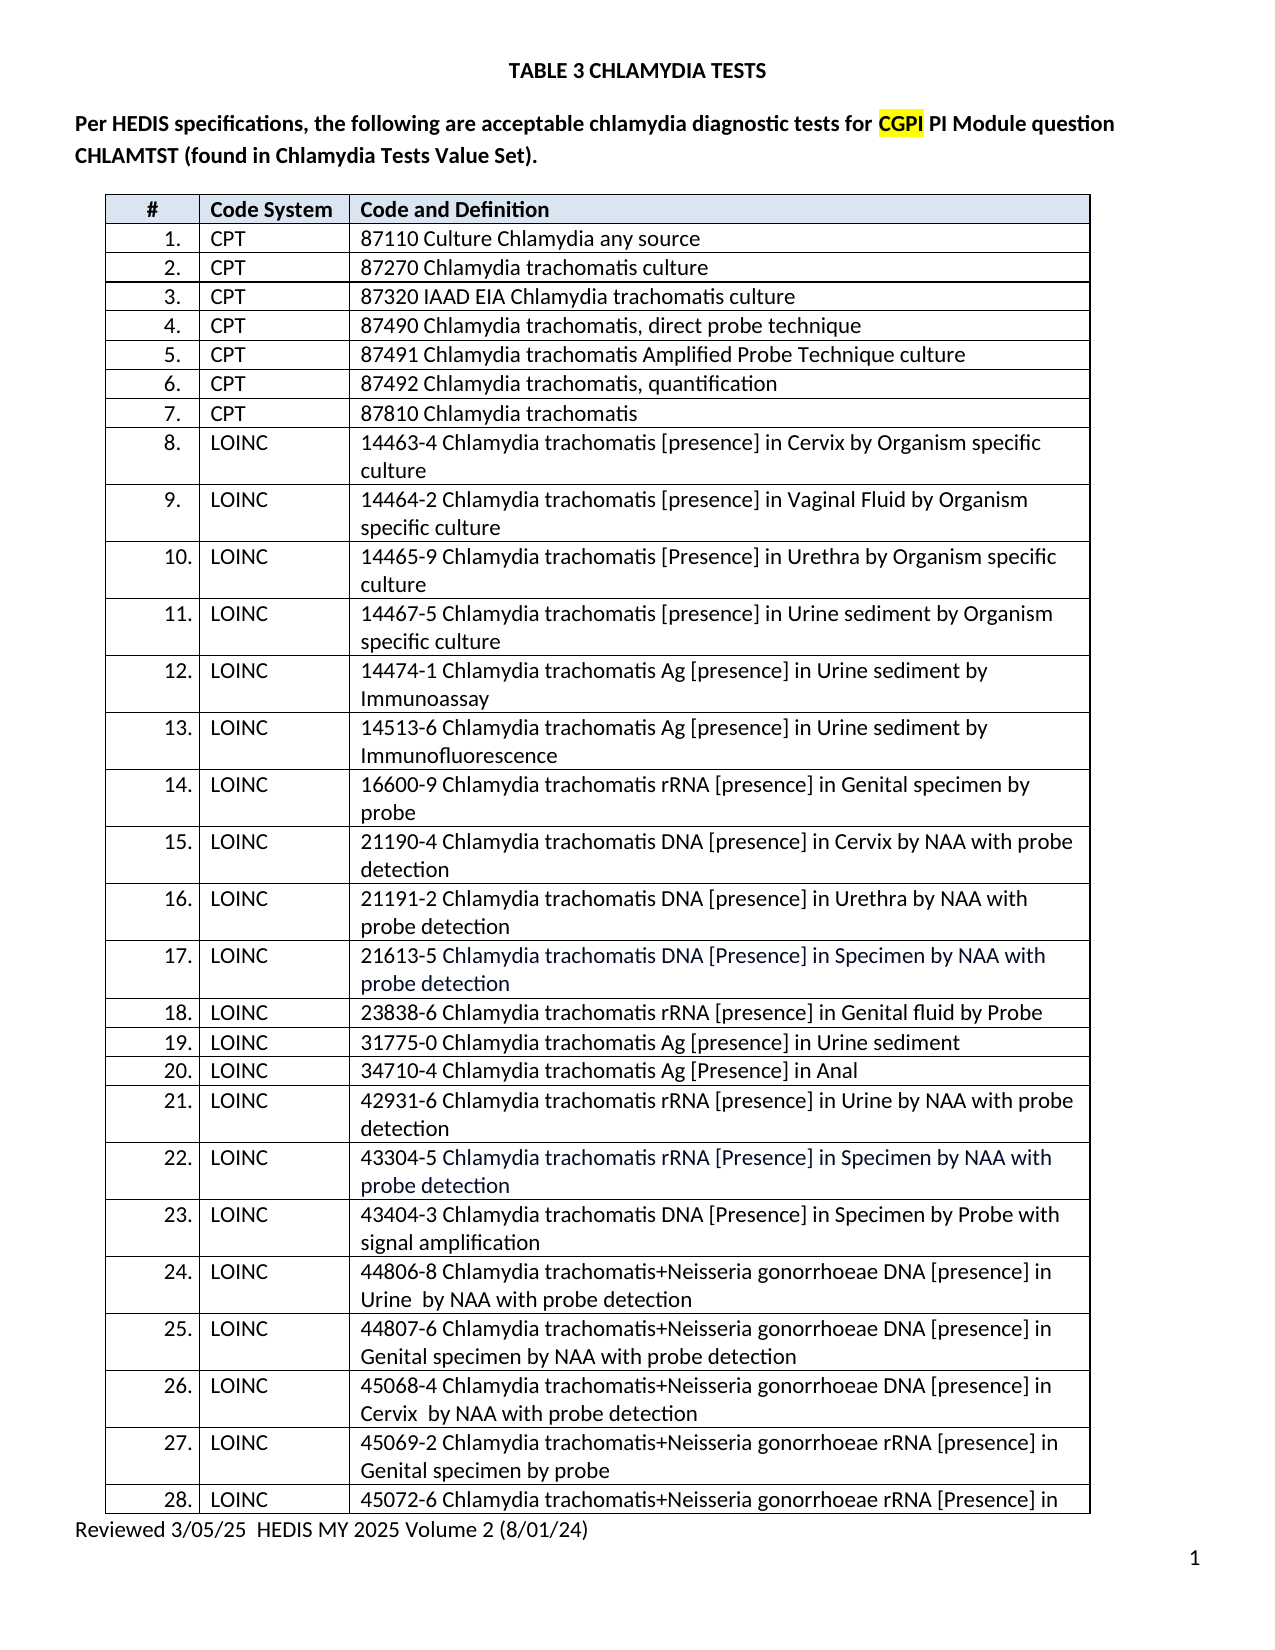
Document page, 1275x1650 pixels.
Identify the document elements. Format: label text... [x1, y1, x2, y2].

table_cell [106, 1143, 199, 1199]
table_cell [106, 1057, 199, 1085]
table_cell 87320 IAAD EIA Chlamydia trachomatis culture [350, 283, 1089, 310]
table_cell LOINC [200, 941, 349, 997]
table_cell [106, 253, 199, 281]
table_cell LOINC [200, 1428, 349, 1484]
table_cell [106, 341, 199, 368]
table_cell CPT [200, 370, 349, 398]
table_cell [106, 370, 199, 398]
table_cell 87110 Culture Chlamydia any source [350, 224, 1089, 252]
table_cell 16600-9 Chlamydia trachomatis rRNA [presence] in Genital specimen by probe [350, 770, 1089, 826]
table_cell CPT [200, 283, 349, 310]
table_cell [106, 999, 199, 1027]
table_cell [106, 884, 199, 940]
table_cell LOINC [200, 884, 349, 940]
table_cell CPT [200, 399, 349, 427]
table_cell [106, 283, 199, 310]
table_cell 87810 Chlamydia trachomatis [350, 399, 1089, 427]
table_cell 87492 Chlamydia trachomatis, quantification [350, 370, 1089, 398]
table_cell 21613-5 Chlamydia trachomatis DNA [Presence] in Specimen by NAA with probe detection [350, 941, 1089, 997]
table_cell 43404-3 Chlamydia trachomatis DNA [Presence] in Specimen by Probe with signal amplification [350, 1200, 1089, 1256]
table_cell LOINC [200, 1143, 349, 1199]
table_cell 21190-4 Chlamydia trachomatis DNA [presence] in Cervix by NAA with probe detection [350, 827, 1089, 883]
table_cell LOINC [200, 656, 349, 712]
table_cell LOINC [200, 542, 349, 598]
table_cell 44806-8 Chlamydia trachomatis+Neisseria gonorrhoeae DNA [presence] in Urine by NAA with probe detection [350, 1257, 1089, 1313]
table_cell LOINC [200, 1485, 349, 1513]
table_cell 21191-2 Chlamydia trachomatis DNA [presence] in Urethra by NAA with probe detection [350, 884, 1089, 940]
table_cell 87270 Chlamydia trachomatis culture [350, 253, 1089, 281]
table_cell CPT [200, 253, 349, 281]
table_cell CPT [200, 311, 349, 339]
table_cell 14465-9 Chlamydia trachomatis [Presence] in Urethra by Organism specific culture [350, 542, 1089, 598]
table_cell [106, 713, 199, 769]
table_cell LOINC [200, 599, 349, 655]
table_cell 87491 Chlamydia trachomatis Amplified Probe Technique culture [350, 341, 1089, 368]
table_cell LOINC [200, 485, 349, 541]
table_cell LOINC [200, 999, 349, 1027]
table_cell [106, 1485, 199, 1513]
table_cell 45068-4 Chlamydia trachomatis+Neisseria gonorrhoeae DNA [presence] in Cervix by NAA with probe detection [350, 1371, 1089, 1427]
table_cell [106, 770, 199, 826]
table_cell 23838-6 Chlamydia trachomatis rRNA [presence] in Genital fluid by Probe [350, 999, 1089, 1027]
table_cell 31775-0 Chlamydia trachomatis Ag [presence] in Urine sediment [350, 1028, 1089, 1056]
table_cell [106, 485, 199, 541]
table_cell CPT [200, 224, 349, 252]
table_cell LOINC [200, 1200, 349, 1256]
table_cell [106, 1314, 199, 1370]
table_cell LOINC [200, 1314, 349, 1370]
table_cell LOINC [200, 1057, 349, 1085]
text Per HEDIS specifications, the following are acceptable chlamydia diagnostic tests for CGPI PI Module question CHLAMTST (found in Chlamydia Tests Value Set). [75, 109, 1200, 169]
table_cell 14463-4 Chlamydia trachomatis [presence] in Cervix by Organism specific culture [350, 428, 1089, 484]
table_cell [106, 599, 199, 655]
table_cell [106, 1257, 199, 1313]
table_cell LOINC [200, 827, 349, 883]
table_cell 44807-6 Chlamydia trachomatis+Neisseria gonorrhoeae DNA [presence] in Genital specimen by NAA with probe detection [350, 1314, 1089, 1370]
table_cell [106, 941, 199, 997]
table_cell 45069-2 Chlamydia trachomatis+Neisseria gonorrhoeae rRNA [presence] in Genital specimen by probe [350, 1428, 1089, 1484]
table_header Code System [200, 195, 349, 223]
table_cell [106, 428, 199, 484]
table_cell CPT [200, 341, 349, 368]
table_cell [106, 827, 199, 883]
table_cell [106, 1028, 199, 1056]
table_cell [106, 1428, 199, 1484]
table_cell [106, 224, 199, 252]
table_cell 14474-1 Chlamydia trachomatis Ag [presence] in Urine sediment by Immunoassay [350, 656, 1089, 712]
table_cell LOINC [200, 713, 349, 769]
table_header Code and Definition [350, 195, 1089, 223]
table_cell 14464-2 Chlamydia trachomatis [presence] in Vaginal Fluid by Organism specific culture [350, 485, 1089, 541]
table_cell [106, 542, 199, 598]
table_cell 42931-6 Chlamydia trachomatis rRNA [presence] in Urine by NAA with probe detection [350, 1086, 1089, 1142]
table_cell 34710-4 Chlamydia trachomatis Ag [Presence] in Anal [350, 1057, 1089, 1085]
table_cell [350, 1485, 1089, 1513]
table_cell [106, 656, 199, 712]
table_cell 43304-5 Chlamydia trachomatis rRNA [Presence] in Specimen by NAA with probe detection [350, 1143, 1089, 1199]
table_cell LOINC [200, 1257, 349, 1313]
table_cell LOINC [200, 1028, 349, 1056]
table_cell LOINC [200, 770, 349, 826]
table_cell [106, 1371, 199, 1427]
table_cell LOINC [200, 1086, 349, 1142]
table_cell [106, 311, 199, 339]
table_cell LOINC [200, 1371, 349, 1427]
table_cell 14467-5 Chlamydia trachomatis [presence] in Urine sediment by Organism specific culture [350, 599, 1089, 655]
table_cell [106, 399, 199, 427]
table_cell LOINC [200, 428, 349, 484]
table_cell 14513-6 Chlamydia trachomatis Ag [presence] in Urine sediment by Immunofluorescence [350, 713, 1089, 769]
table_cell [106, 1086, 199, 1142]
table_header # [106, 195, 199, 223]
table_cell 87490 Chlamydia trachomatis, direct probe technique [350, 311, 1089, 339]
table_cell [106, 1200, 199, 1256]
